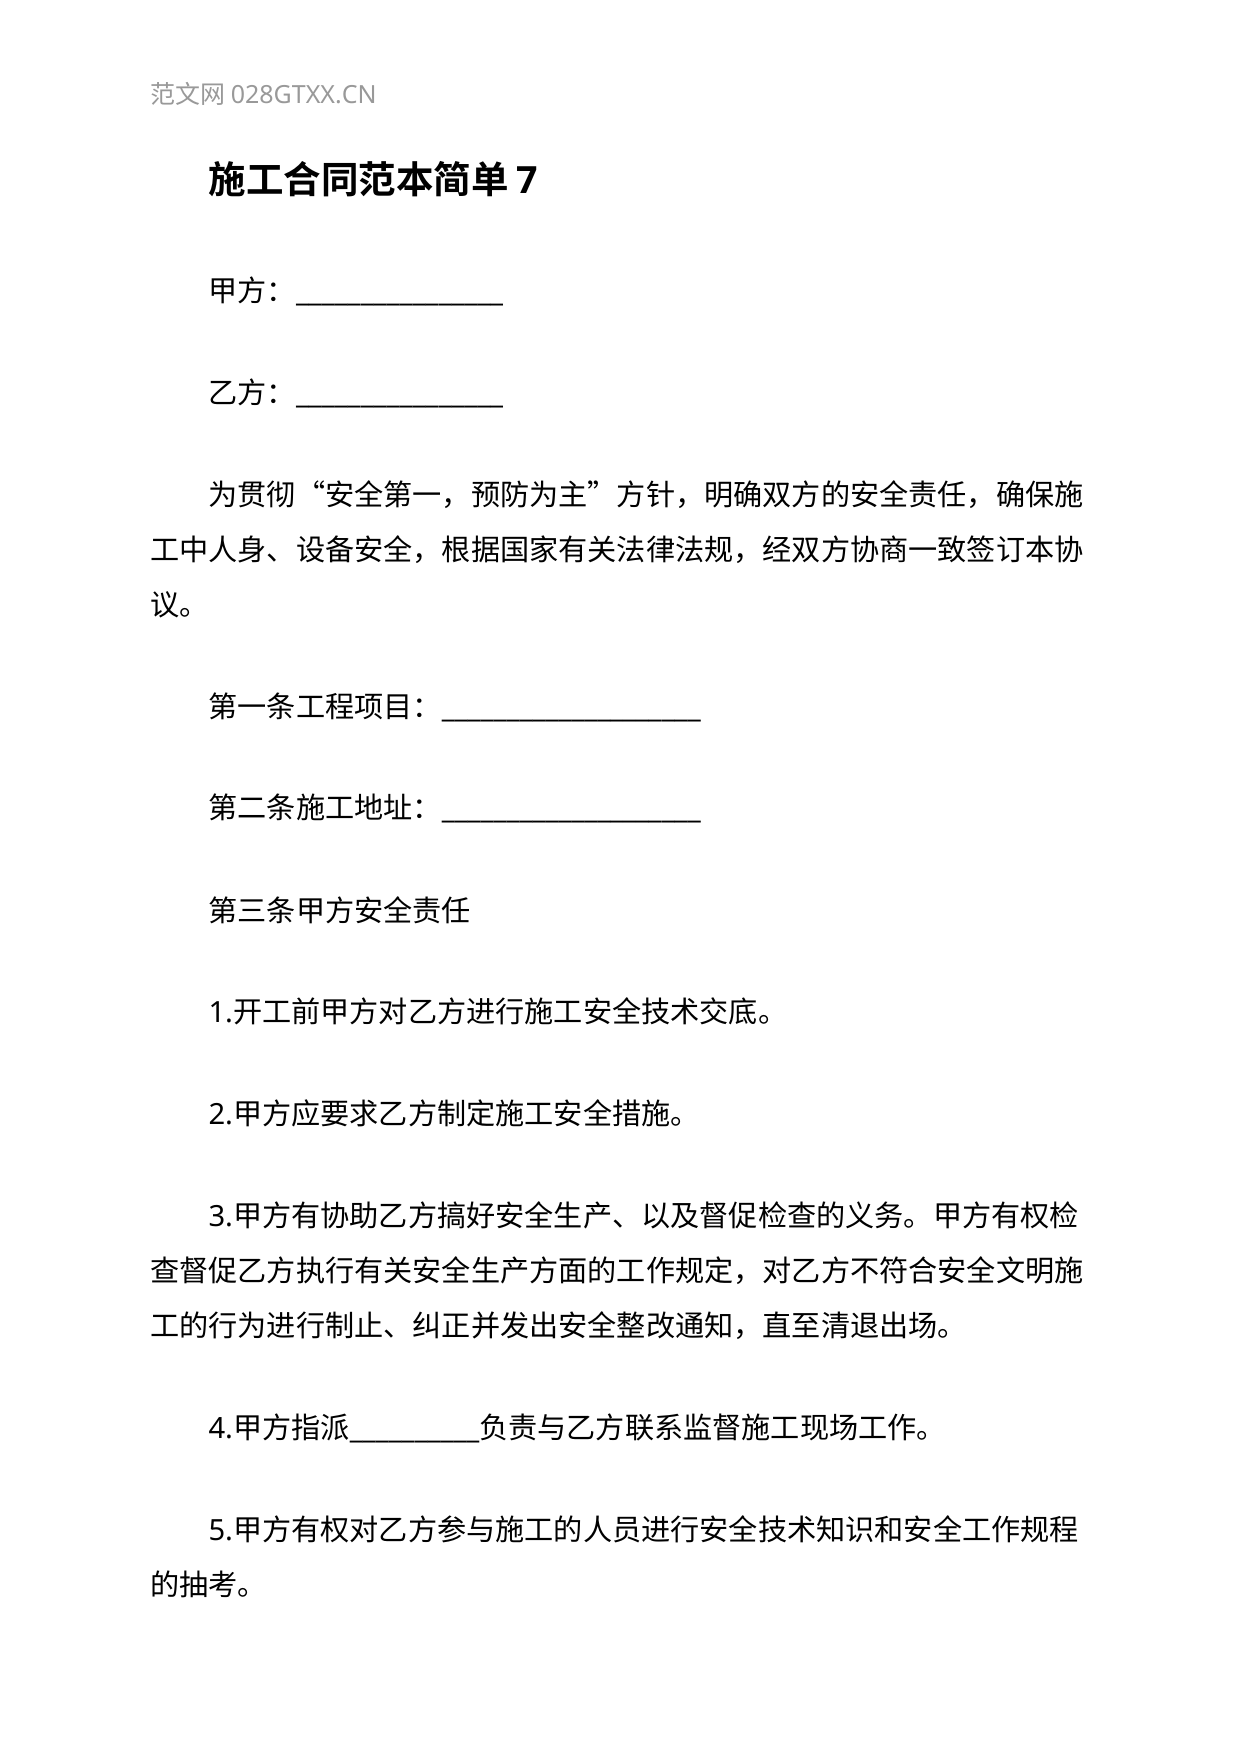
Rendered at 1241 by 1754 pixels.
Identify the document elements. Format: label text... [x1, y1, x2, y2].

text 1.开工前甲方对乙方进行施工安全技术交底。 [150, 989, 1090, 1031]
text 第二条施工地址：____________________ [150, 785, 1090, 827]
text 第三条甲方安全责任 [150, 887, 1090, 929]
text 乙方：________________ [150, 369, 1090, 412]
text 4.甲方指派__________负责与乙方联系监督施工现场工作。 [150, 1404, 1090, 1447]
text 施工合同范本简单7 [150, 150, 1090, 204]
text 为贯彻“安全第一，预防为主”方针，明确双方的安全责任，确保施工中人身、设备安全，根据国家有关法律法规，经双方协商一致签订本协议。 [150, 472, 1090, 624]
text 甲方：________________ [150, 268, 1090, 310]
text 5.甲方有权对乙方参与施工的人员进行安全技术知识和安全工作规程的抽考。 [150, 1506, 1090, 1604]
text 2.甲方应要求乙方制定施工安全措施。 [150, 1091, 1090, 1133]
text 3.甲方有协助乙方搞好安全生产、以及督促检查的义务。甲方有权检查督促乙方执行有关安全生产方面的工作规定，对乙方不符合安全文明施工的行为进行制止、纠正并发出安全整改通知，直至清退出场。 [150, 1193, 1090, 1345]
text 第一条工程项目：____________________ [150, 683, 1090, 726]
